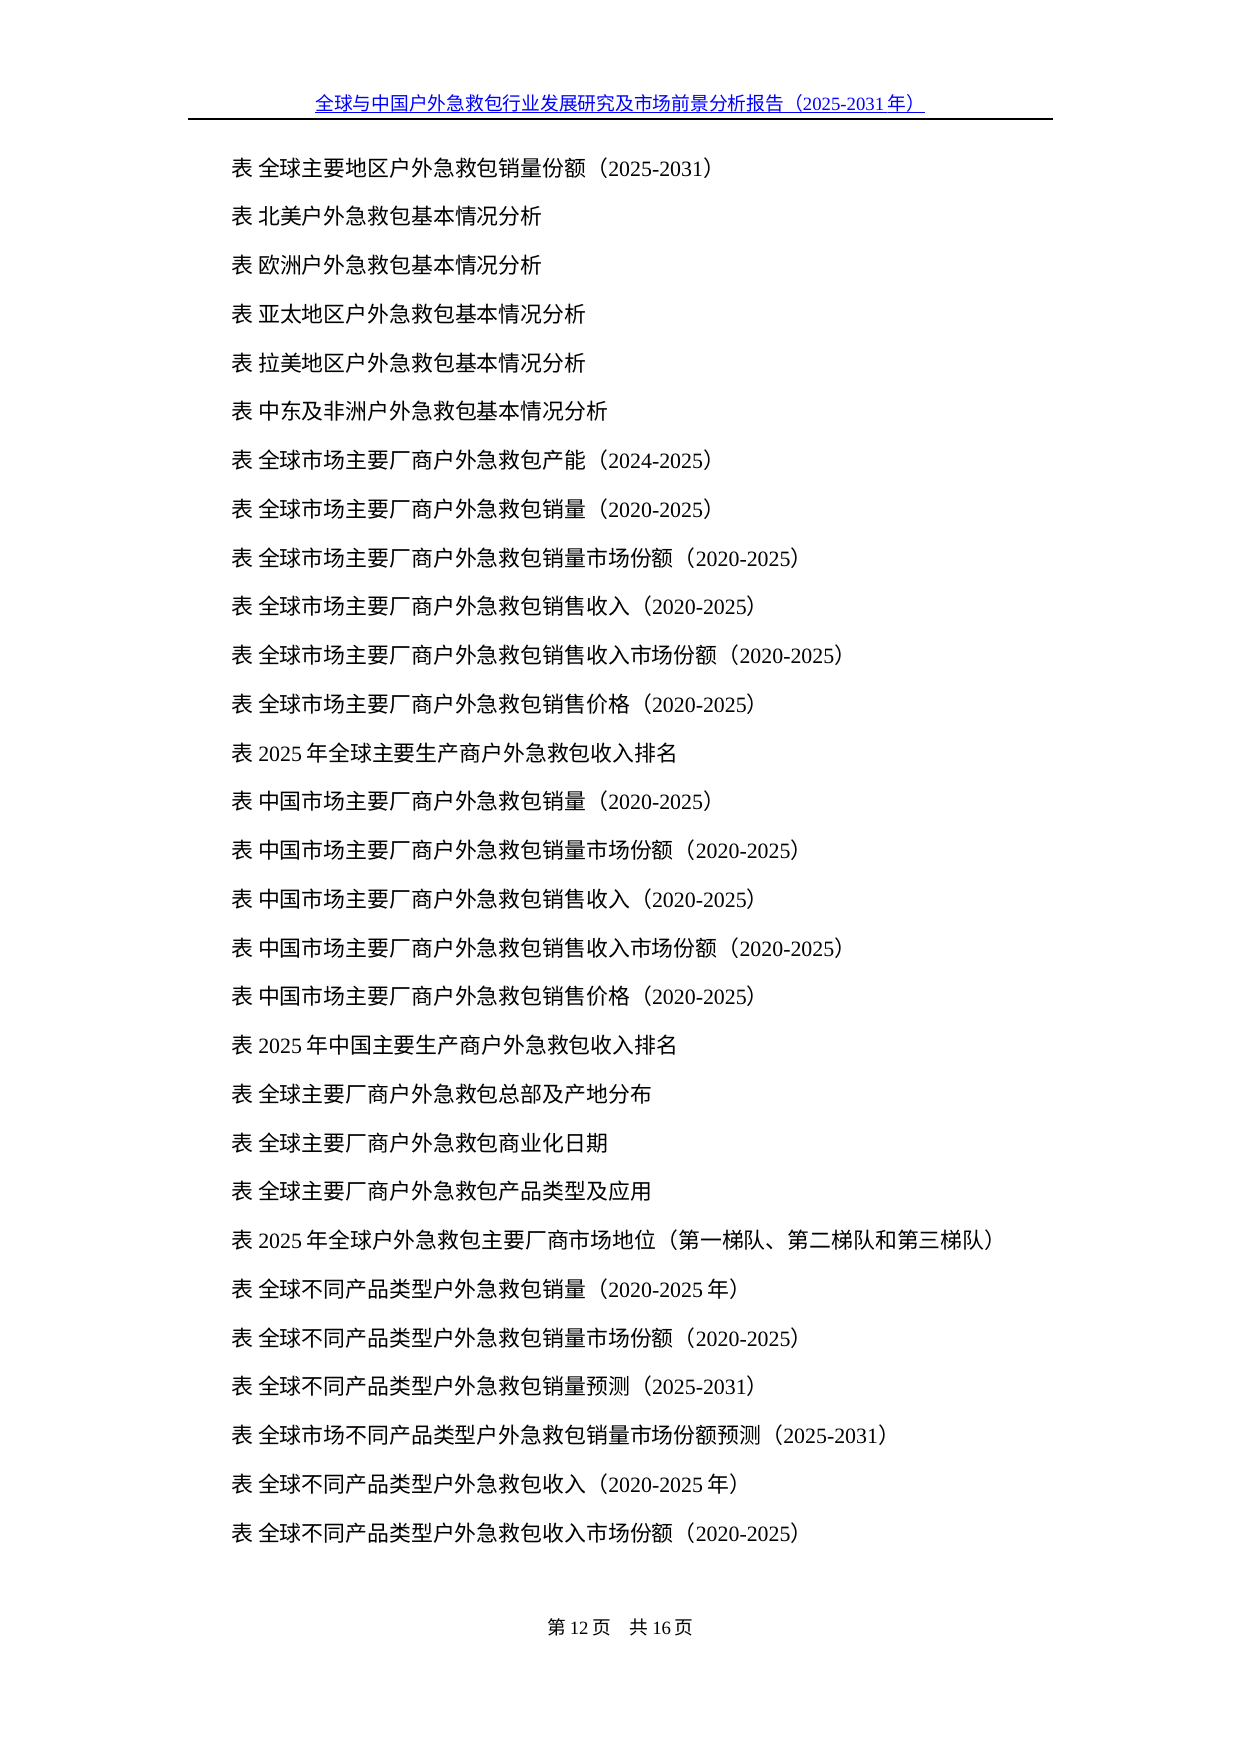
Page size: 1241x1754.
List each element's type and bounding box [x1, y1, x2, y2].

text [187, 150, 1053, 1548]
